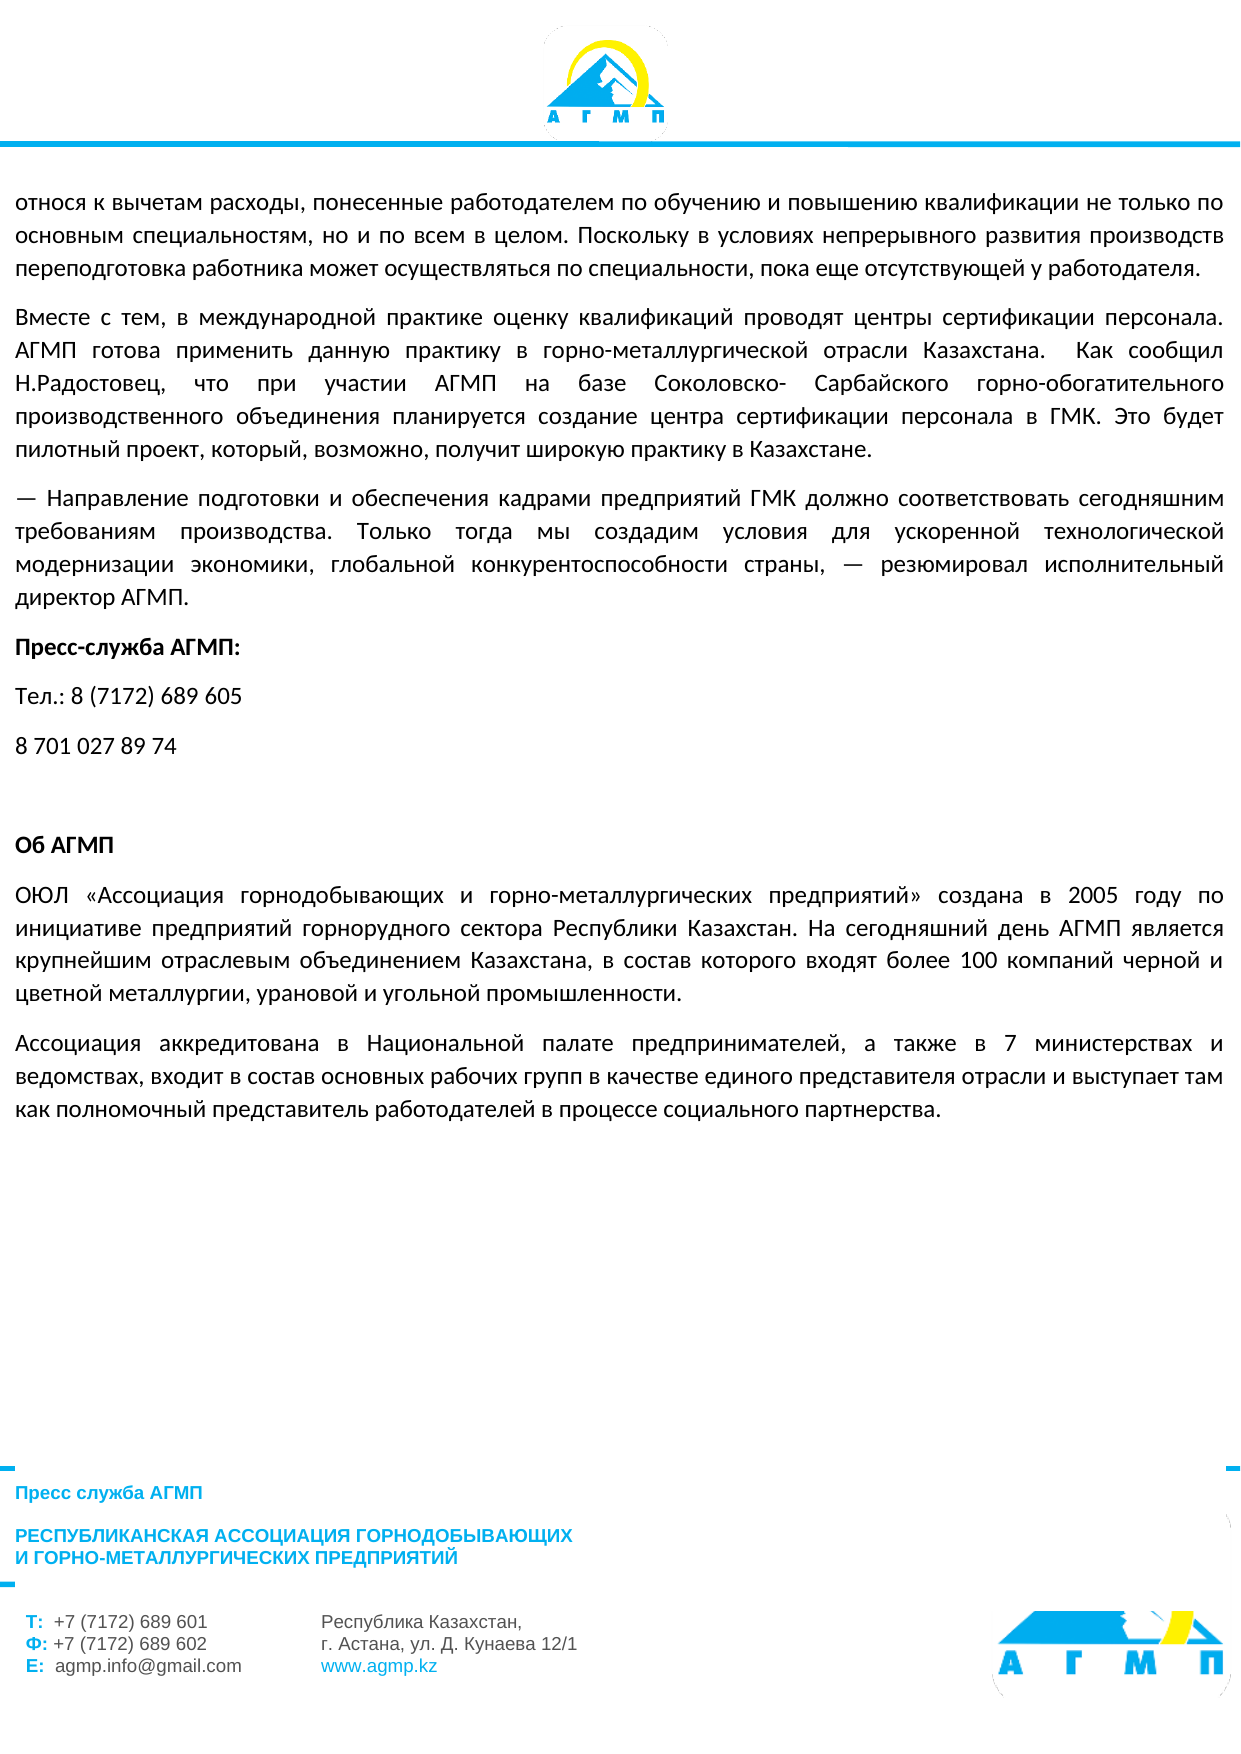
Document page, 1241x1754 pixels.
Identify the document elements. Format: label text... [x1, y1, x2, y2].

text Вместе с тем, в международной практике оценку квалификаций проводят центры сертификации персонала. АГМП готова применить данную практику в горно-металлургической отрасли Казахстана. Как сообщил Н.Радостовец, что при участии АГМП на базе Соколовско- Сарбайского горно-обогатительного производственного объединения планируется создание центра сертификации персонала в ГМК. Это будет пилотный проект, который, возможно, получит широкую практику в Казахстане. [15, 301, 1226, 463]
text Тел.: 8 (7172) 689 605 [15, 680, 1226, 711]
text 8 701 027 89 74 [15, 730, 1226, 761]
text Ассоциация аккредитована в Национальной палате предпринимателей, а также в 7 министерствах и ведомствах, входит в состав основных рабочих групп в качестве единого представителя отрасли и выступает там как полномочный представитель работодателей в процессе социального партнерства. [15, 1027, 1226, 1123]
picture [991, 1488, 1232, 1714]
text Пресс-служба АГМП: [15, 631, 1226, 661]
text ОЮЛ «Ассоциация горнодобывающих и горно-металлургических предприятий» создана в 2005 году по инициативе предприятий горнорудного сектора Республики Казахстан. На сегодняшний день АГМП является крупнейшим отраслевым объединением Казахстана, в состав которого входят более 100 компаний черной и цветной металлургии, урановой и угольной промышленности. [15, 879, 1226, 1008]
text — Направление подготовки и обеспечения кадрами предприятий ГМК должно соответствовать сегодняшним требованиям производства. Только тогда мы создадим условия для ускоренной технологической модернизации экономики, глобальной конкурентоспособности страны, — резюмировал исполнительный директор АГМП. [15, 482, 1226, 612]
text Об АГМП [15, 829, 1226, 860]
picture [543, 25, 668, 141]
